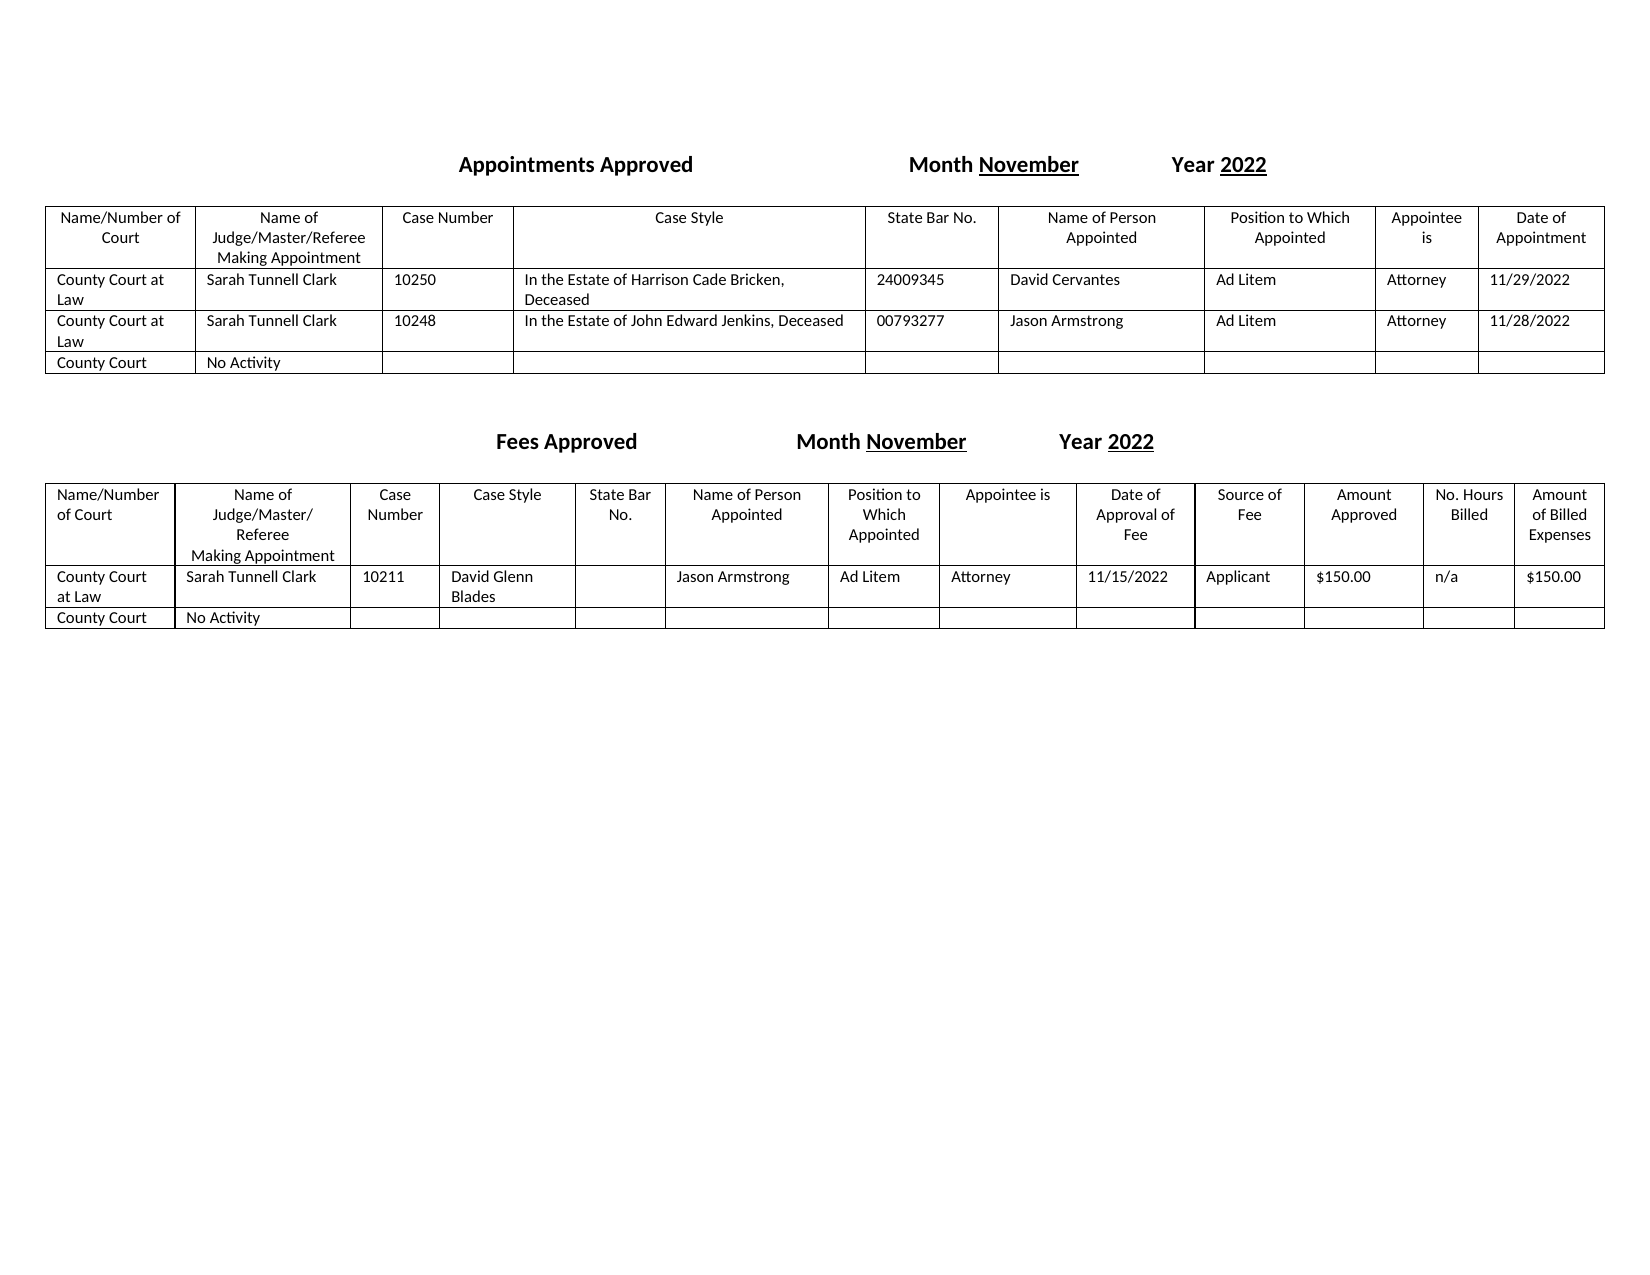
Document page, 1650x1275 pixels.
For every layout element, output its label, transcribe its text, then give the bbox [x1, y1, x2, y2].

table_cell $150.00 [1515, 566, 1604, 607]
table_header Case Number [351, 484, 439, 565]
table_cell Jason Armstrong [999, 311, 1204, 351]
table_header Source of Fee [1196, 484, 1304, 565]
table_cell [1424, 608, 1514, 628]
table_cell [1077, 608, 1194, 628]
table_header Amount of Billed Expenses [1515, 484, 1604, 565]
table_cell 10250 [383, 269, 513, 310]
table_header Position to Which Appointed [829, 484, 939, 565]
table_cell [351, 608, 439, 628]
table_cell 10248 [383, 311, 513, 351]
table_cell Sarah Tunnell Clark [196, 269, 382, 310]
table_header Position to Which Appointed [1205, 207, 1375, 268]
table_cell 10211 [351, 566, 439, 607]
table_header Date of Approval of Fee [1077, 484, 1194, 565]
table_cell 24009345 [866, 269, 998, 310]
table_header Name of Person Appointed [666, 484, 828, 565]
table_cell In the Estate of John Edward Jenkins, Deceased [514, 311, 865, 351]
table_cell 11/15/2022 [1077, 566, 1194, 607]
table_cell County Court [46, 608, 174, 628]
table_cell [576, 566, 665, 607]
table_header Name/Number of Court [46, 207, 195, 268]
table_cell [1196, 608, 1304, 628]
table_cell David Cervantes [999, 269, 1204, 310]
table_cell 11/29/2022 [1479, 269, 1604, 310]
table_cell Sarah Tunnell Clark [196, 311, 382, 351]
table_cell n/a [1424, 566, 1514, 607]
table_cell In the Estate of Harrison Cade Bricken, Deceased [514, 269, 865, 310]
table_cell No Activity [196, 352, 382, 373]
table_header Case Number [383, 207, 513, 268]
table_cell [383, 352, 513, 373]
table_header Case Style [514, 207, 865, 268]
table_cell Ad Litem [1205, 269, 1375, 310]
table_cell County Court at Law [46, 566, 174, 607]
table_cell [440, 608, 575, 628]
table_cell Jason Armstrong [666, 566, 828, 607]
table_header State Bar No. [866, 207, 998, 268]
table_cell Attorney [1376, 311, 1478, 351]
table_cell County Court at Law [46, 311, 195, 351]
text Appointments Approved Month November Year 2022 [45, 150, 1605, 178]
table_header Appointee is [1376, 207, 1478, 268]
table_cell [1479, 352, 1604, 373]
table_header Case Style [440, 484, 575, 565]
table_cell [1515, 608, 1604, 628]
table_cell Ad Litem [1205, 311, 1375, 351]
table_header Date of Appointment [1479, 207, 1604, 268]
table_cell Ad Litem [829, 566, 939, 607]
table_cell [1305, 608, 1423, 628]
table_header Name of Person Appointed [999, 207, 1204, 268]
table_cell 11/28/2022 [1479, 311, 1604, 351]
table_cell Attorney [1376, 269, 1478, 310]
table_cell David Glenn Blades [440, 566, 575, 607]
table_cell $150.00 [1305, 566, 1423, 607]
table_header No. Hours Billed [1424, 484, 1514, 565]
text Fees Approved Month November Year 2022 [45, 427, 1605, 455]
table_cell Attorney [940, 566, 1076, 607]
table_header Amount Approved [1305, 484, 1423, 565]
table_cell [514, 352, 865, 373]
table_cell [999, 352, 1204, 373]
table_cell County Court [46, 352, 195, 373]
table_header Appointee is [940, 484, 1076, 565]
table_cell Sarah Tunnell Clark [176, 566, 350, 607]
table_cell Applicant [1196, 566, 1304, 607]
table_cell [940, 608, 1076, 628]
table_header Name of Judge/Master/Referee Making Appointment [196, 207, 382, 268]
table_cell [866, 352, 998, 373]
table_header State Bar No. [576, 484, 665, 565]
table_cell [1205, 352, 1375, 373]
table_header Name of Judge/Master/Referee Making Appointment [176, 484, 350, 565]
table_cell [666, 608, 828, 628]
table_header Name/Number of Court [46, 484, 174, 565]
table_cell County Court at Law [46, 269, 195, 310]
table_cell No Activity [176, 608, 350, 628]
table_cell [576, 608, 665, 628]
table_cell [1376, 352, 1478, 373]
table_cell [829, 608, 939, 628]
table_cell 00793277 [866, 311, 998, 351]
